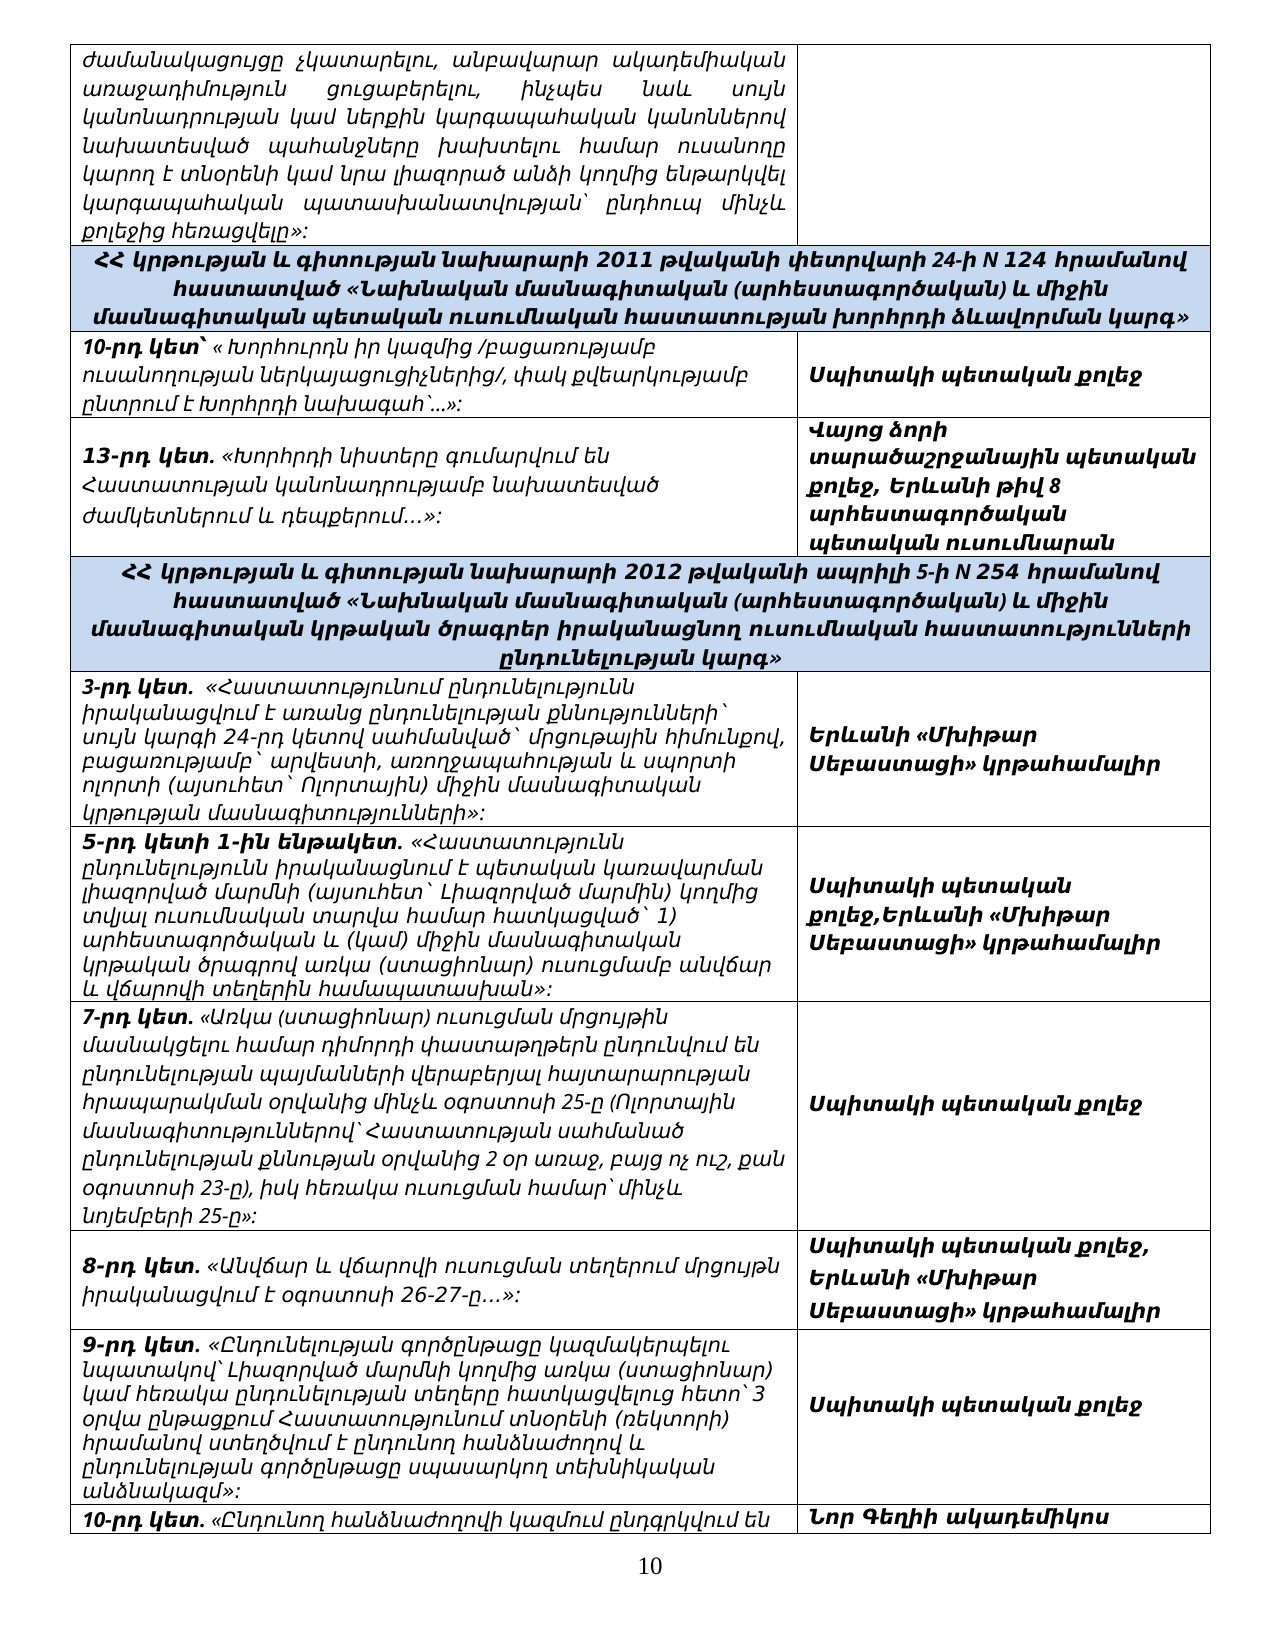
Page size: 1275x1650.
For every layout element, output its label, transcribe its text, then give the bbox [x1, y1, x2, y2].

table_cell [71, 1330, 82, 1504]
table_cell ՀՀ կրթության և գիտության նախարարի 2012 թվականի ապրիլի 5-ի N 254 հրամանով հաստատված «Նախնական մասնագիտական (արհեստագործական) և միջին մասնագիտական կրթական ծրագրեր իրականացնող ուսումնական հաստատությունների ընդունելության կարգ» [71, 557, 1210, 671]
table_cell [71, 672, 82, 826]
table_cell 13-րդ կետ. «Խորհրդի նիստերը գումարվում են Հաստատության կանոնադրությամբ նախատեսված ժամկետներում և դեպքերում...»: [71, 418, 797, 556]
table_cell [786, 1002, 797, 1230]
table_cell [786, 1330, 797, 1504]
table_cell Վայոց ձորի տարածաշրջանային պետական քոլեջ, Երևանի թիվ 8 արհեստագործական պետական ուսումնարան [798, 418, 1210, 556]
table_cell 8-րդ կետ. «Անվճար և վճարովի ուսուցման տեղերում մրցույթն իրականացվում է օգոստոսի 26-27-ը...»: [71, 1231, 797, 1329]
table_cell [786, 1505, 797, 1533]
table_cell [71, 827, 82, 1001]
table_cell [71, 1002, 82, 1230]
table_cell Սպիտակի պետական քոլեջ [798, 332, 1210, 417]
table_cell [798, 1505, 1210, 1533]
table_cell Սպիտակի պետական քոլեջ, Երևանի «Մխիթար Սեբաստացի» կրթահամալիր [798, 1231, 1210, 1329]
table_cell Սպիտակի պետական քոլեջ [798, 1330, 1210, 1504]
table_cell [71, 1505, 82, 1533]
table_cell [798, 45, 1210, 244]
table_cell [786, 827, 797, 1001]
table_cell Սպիտակի պետական քոլեջ [798, 1002, 1210, 1230]
table_cell Երևանի «Մխիթար Սեբաստացի» կրթահամալիր [798, 672, 1210, 826]
table_cell Սպիտակի պետական քոլեջ,Երևանի «Մխիթար Սեբաստացի» կրթահամալիր [798, 827, 1210, 1001]
table_cell 10-րդ կետ՝ « Խորհուրդն իր կազմից /բացառությամբ ուսանողության ներկայացուցիչներից/, փակ քվեարկությամբ ընտրում է Խորհրդի նախագահ`…»: [71, 332, 797, 417]
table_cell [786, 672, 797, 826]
table_cell ՀՀ կրթության և գիտության նախարարի 2011 թվականի փետրվարի 24-ի N 124 հրամանով հաստատված «Նախնական մասնագիտական (արհեստագործական) և միջին մասնագիտական պետական ուսումնական հաստատության խորհրդի ձևավորման կարգ» [71, 246, 1210, 331]
